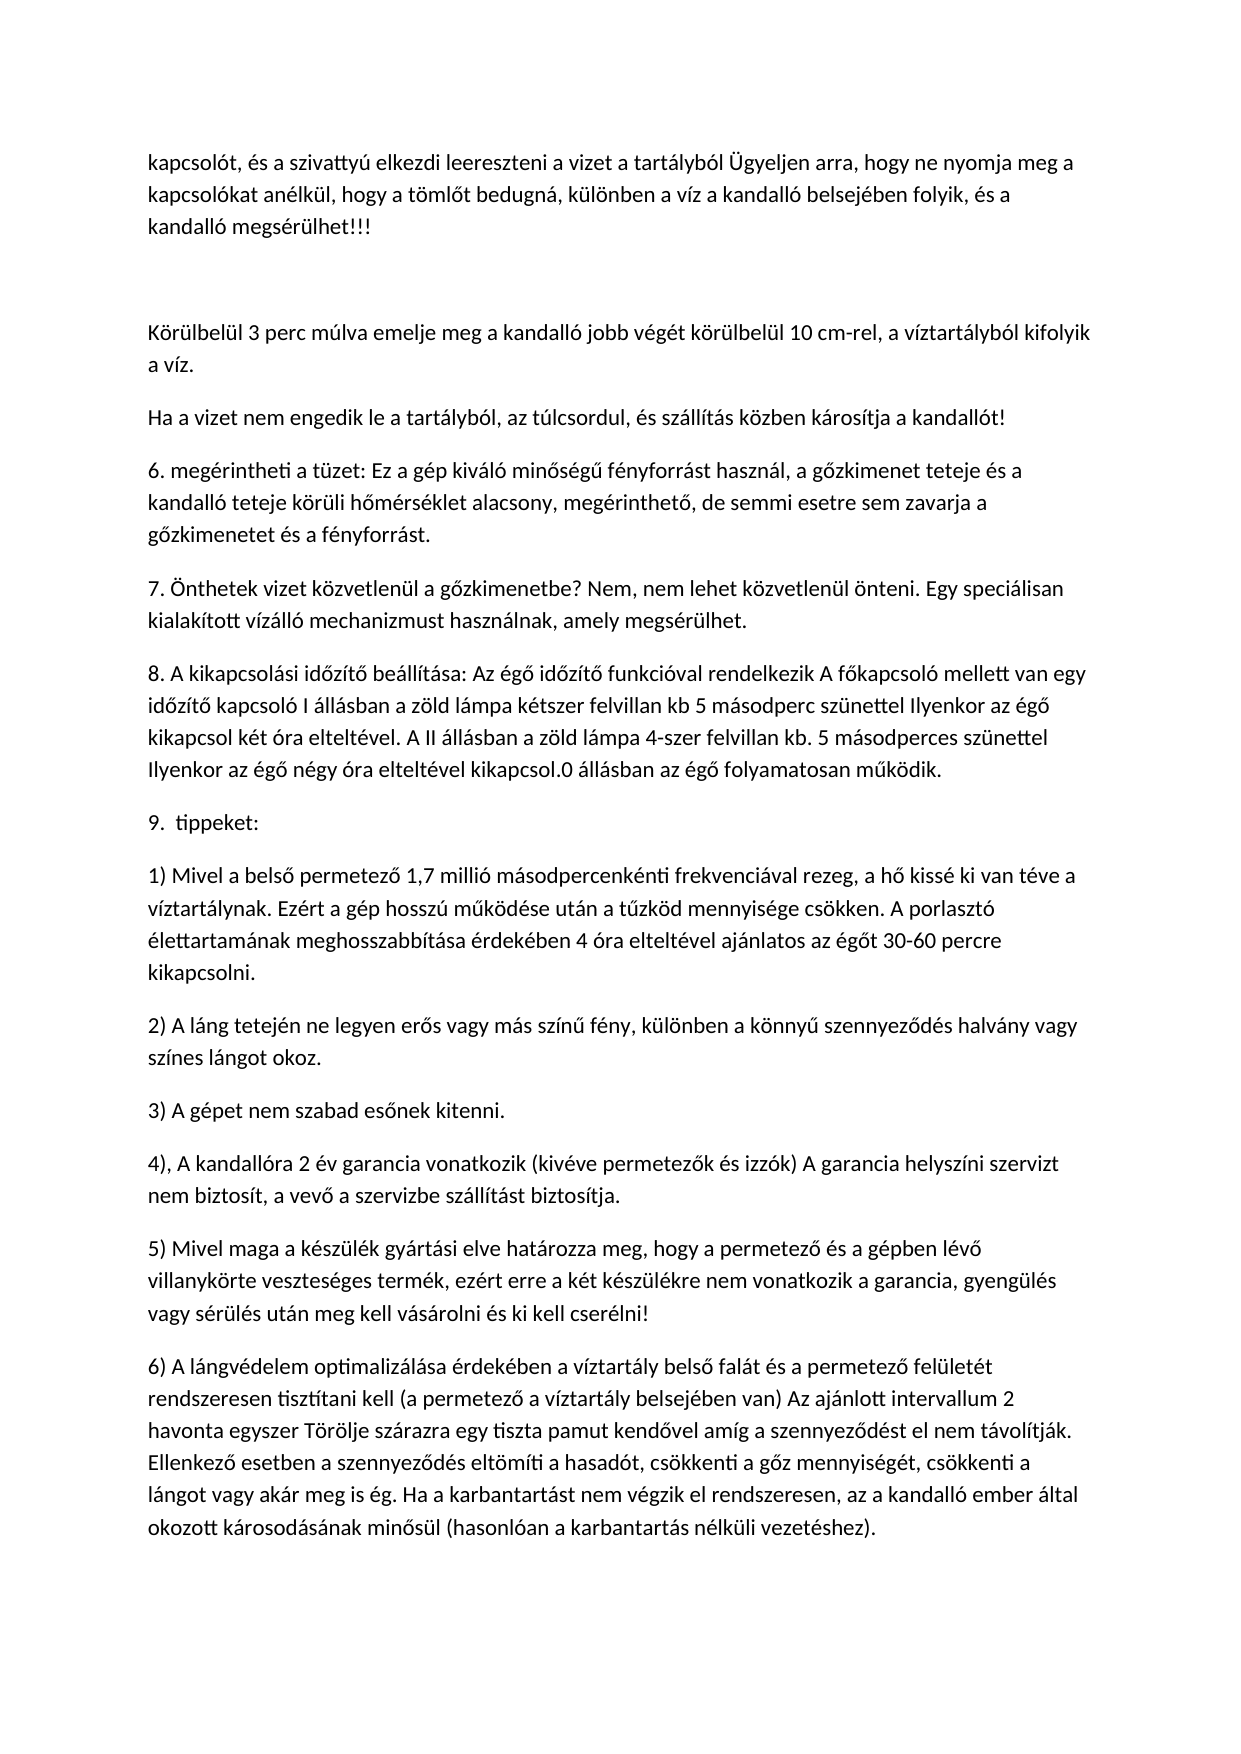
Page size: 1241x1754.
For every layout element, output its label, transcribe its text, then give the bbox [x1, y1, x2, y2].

text 3) A gépet nem szabad esőnek kitenni. [148, 1096, 1093, 1124]
text 6) A lángvédelem optimalizálása érdekében a víztartály belső falát és a permetező felületét rendszeresen tisztítani kell (a permetező a víztartály belsejében van) Az ajánlott intervallum 2 havonta egyszer Törölje szárazra egy tiszta pamut kendővel amíg a szennyeződést el nem távolítják. Ellenkező esetben a szennyeződés eltömíti a hasadót, csökkenti a gőz mennyiségét, csökkenti a lángot vagy akár meg is ég. Ha a karbantartást nem végzik el rendszeresen, az a kandalló ember által okozott károsodásának minősül (hasonlóan a karbantartás nélküli vezetéshez). [148, 1352, 1093, 1541]
text 8. A kikapcsolási időzítő beállítása: Az égő időzítő funkcióval rendelkezik A főkapcsoló mellett van egy időzítő kapcsoló I állásban a zöld lámpa kétszer felvillan kb 5 másodperc szünettel Ilyenkor az égő kikapcsol két óra elteltével. A II állásban a zöld lámpa 4-szer felvillan kb. 5 másodperces szünettel Ilyenkor az égő négy óra elteltével kikapcsol.0 állásban az égő folyamatosan működik. [148, 659, 1093, 783]
text 7. Önthetek vizet közvetlenül a gőzkimenetbe? Nem, nem lehet közvetlenül önteni. Egy speciálisan kialakított vízálló mechanizmust használnak, amely megsérülhet. [148, 574, 1093, 634]
text Ha a vizet nem engedik le a tartályból, az túlcsordul, és szállítás közben károsítja a kandallót! [148, 403, 1093, 431]
text 1) Mivel a belső permetező 1,7 millió másodpercenkénti frekvenciával rezeg, a hő kissé ki van téve a víztartálynak. Ezért a gép hosszú működése után a tűzköd mennyisége csökken. A porlasztó élettartamának meghosszabbítása érdekében 4 óra elteltével ajánlatos az égőt 30-60 percre kikapcsolni. [148, 861, 1093, 986]
text 4), A kandallóra 2 év garancia vonatkozik (kivéve permetezők és izzók) A garancia helyszíni szervizt nem biztosít, a vevő a szervizbe szállítást biztosítja. [148, 1149, 1093, 1209]
text 6. megérintheti a tüzet: Ez a gép kiváló minőségű fényforrást használ, a gőzkimenet teteje és a kandalló teteje körüli hőmérséklet alacsony, megérinthető, de semmi esetre sem zavarja a gőzkimenetet és a fényforrást. [148, 456, 1093, 549]
text Körülbelül 3 perc múlva emelje meg a kandalló jobb végét körülbelül 10 cm-rel, a víztartályból kifolyik a víz. [148, 318, 1093, 378]
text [148, 148, 1093, 240]
text 9. tippeket: [148, 808, 1093, 836]
text 5) Mivel maga a készülék gyártási elve határozza meg, hogy a permetező és a gépben lévő villanykörte veszteséges termék, ezért erre a két készülékre nem vonatkozik a garancia, gyengülés vagy sérülés után meg kell vásárolni és ki kell cserélni! [148, 1234, 1093, 1327]
text 2) A láng tetején ne legyen erős vagy más színű fény, különben a könnyű szennyeződés halvány vagy színes lángot okoz. [148, 1011, 1093, 1071]
